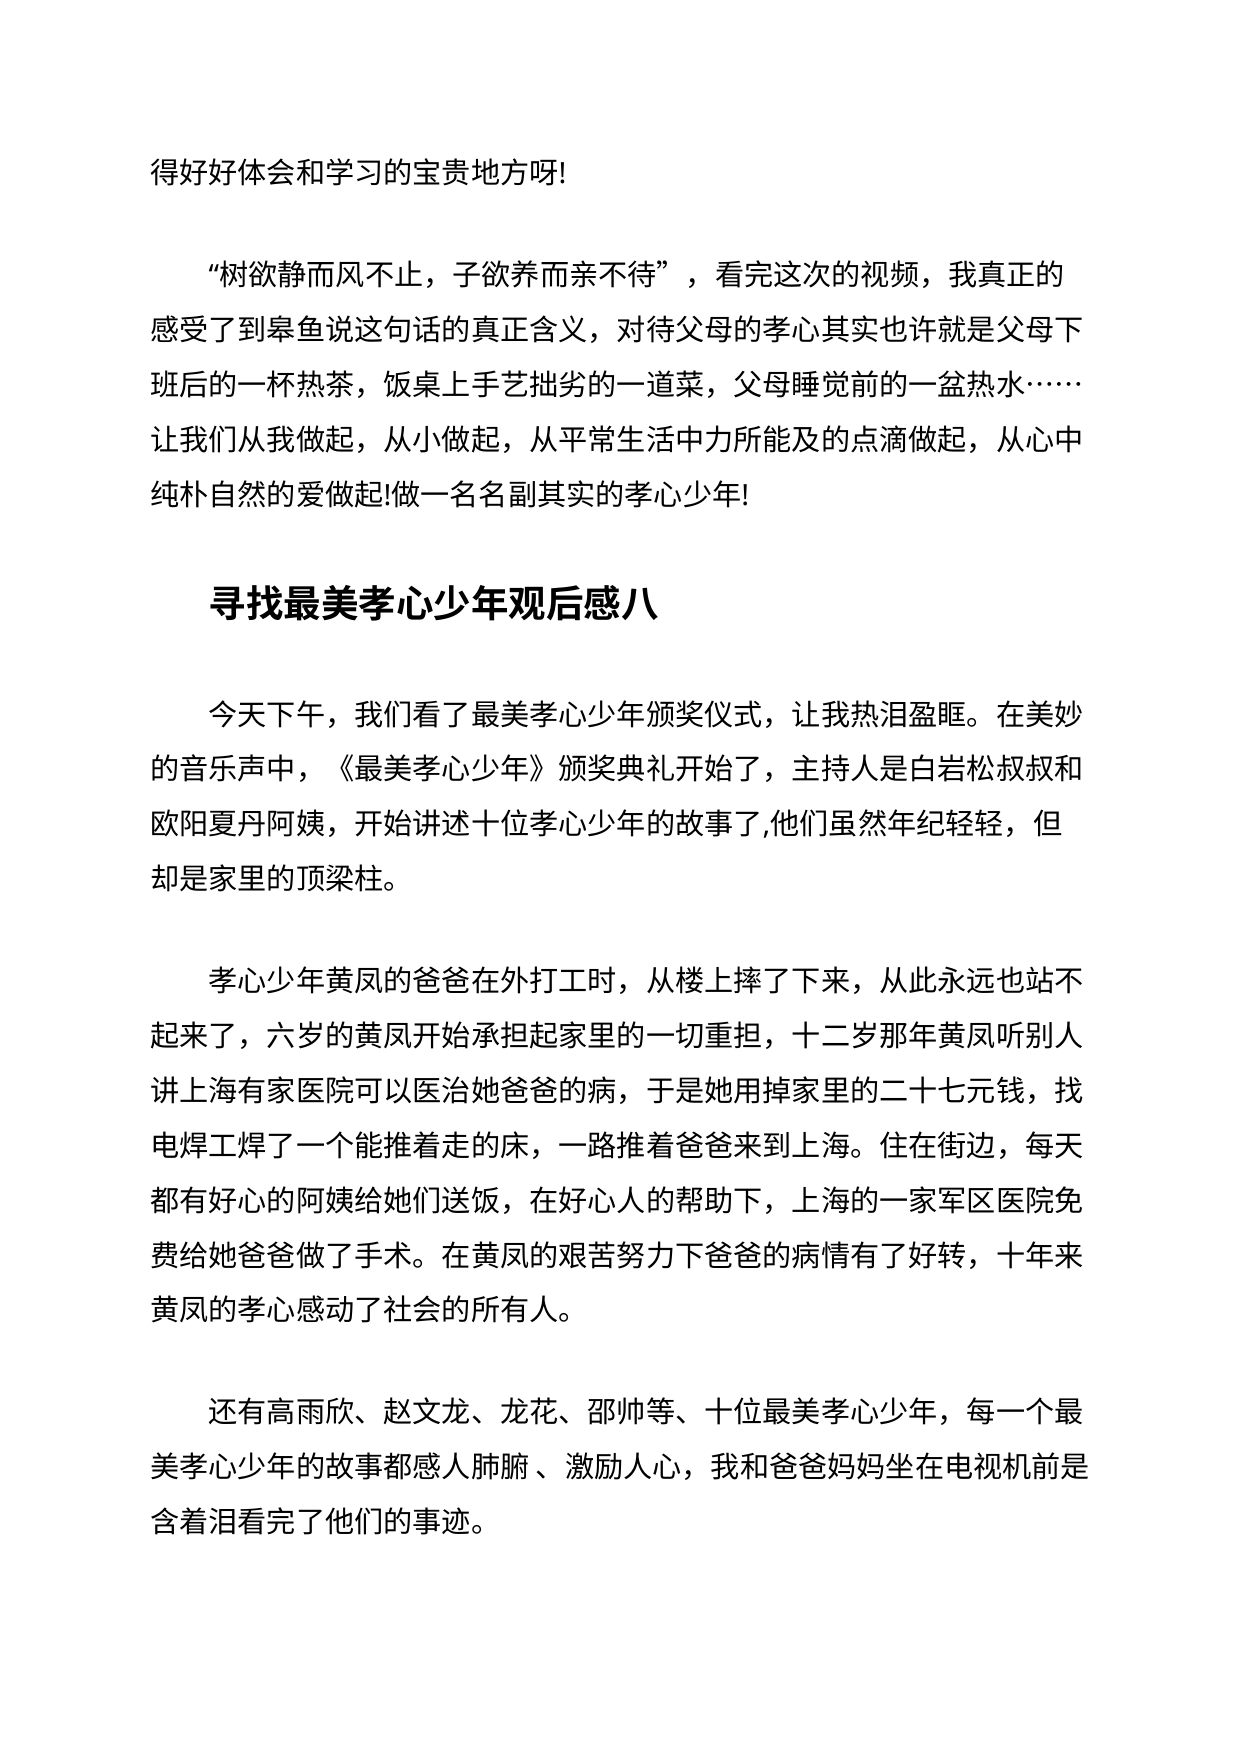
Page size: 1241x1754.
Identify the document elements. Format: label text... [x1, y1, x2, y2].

text 寻找最美孝心少年观后感八 [150, 574, 1090, 628]
text “树欲静而风不止，子欲养而亲不待”，看完这次的视频，我真正的感受了到皋鱼说这句话的真正含义，对待父母的孝心其实也许就是父母下班后的一杯热茶，饭桌上手艺拙劣的一道菜，父母睡觉前的一盆热水……让我们从我做起，从小做起，从平常生活中力所能及的点滴做起，从心中纯朴自然的爱做起!做一名名副其实的孝心少年! [150, 252, 1090, 514]
text 孝心少年黄凤的爸爸在外打工时，从楼上摔了下来，从此永远也站不起来了，六岁的黄凤开始承担起家里的一切重担，十二岁那年黄凤听别人讲上海有家医院可以医治她爸爸的病，于是她用掉家里的二十七元钱，找电焊工焊了一个能推着走的床，一路推着爸爸来到上海。住在街边，每天都有好心的阿姨给她们送饭，在好心人的帮助下，上海的一家军区医院免费给她爸爸做了手术。在黄凤的艰苦努力下爸爸的病情有了好转，十年来黄凤的孝心感动了社会的所有人。 [150, 958, 1090, 1329]
text 今天下午，我们看了最美孝心少年颁奖仪式，让我热泪盈眶。在美妙的音乐声中，《最美孝心少年》颁奖典礼开始了，主持人是白岩松叔叔和欧阳夏丹阿姨，开始讲述十位孝心少年的故事了,他们虽然年纪轻轻，但却是家里的顶梁柱。 [150, 691, 1090, 898]
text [150, 150, 1090, 192]
text 还有高雨欣、赵文龙、龙花、邵帅等、十位最美孝心少年，每一个最美孝心少年的故事都感人肺腑 、激励人心，我和爸爸妈妈坐在电视机前是含着泪看完了他们的事迹。 [150, 1389, 1090, 1541]
